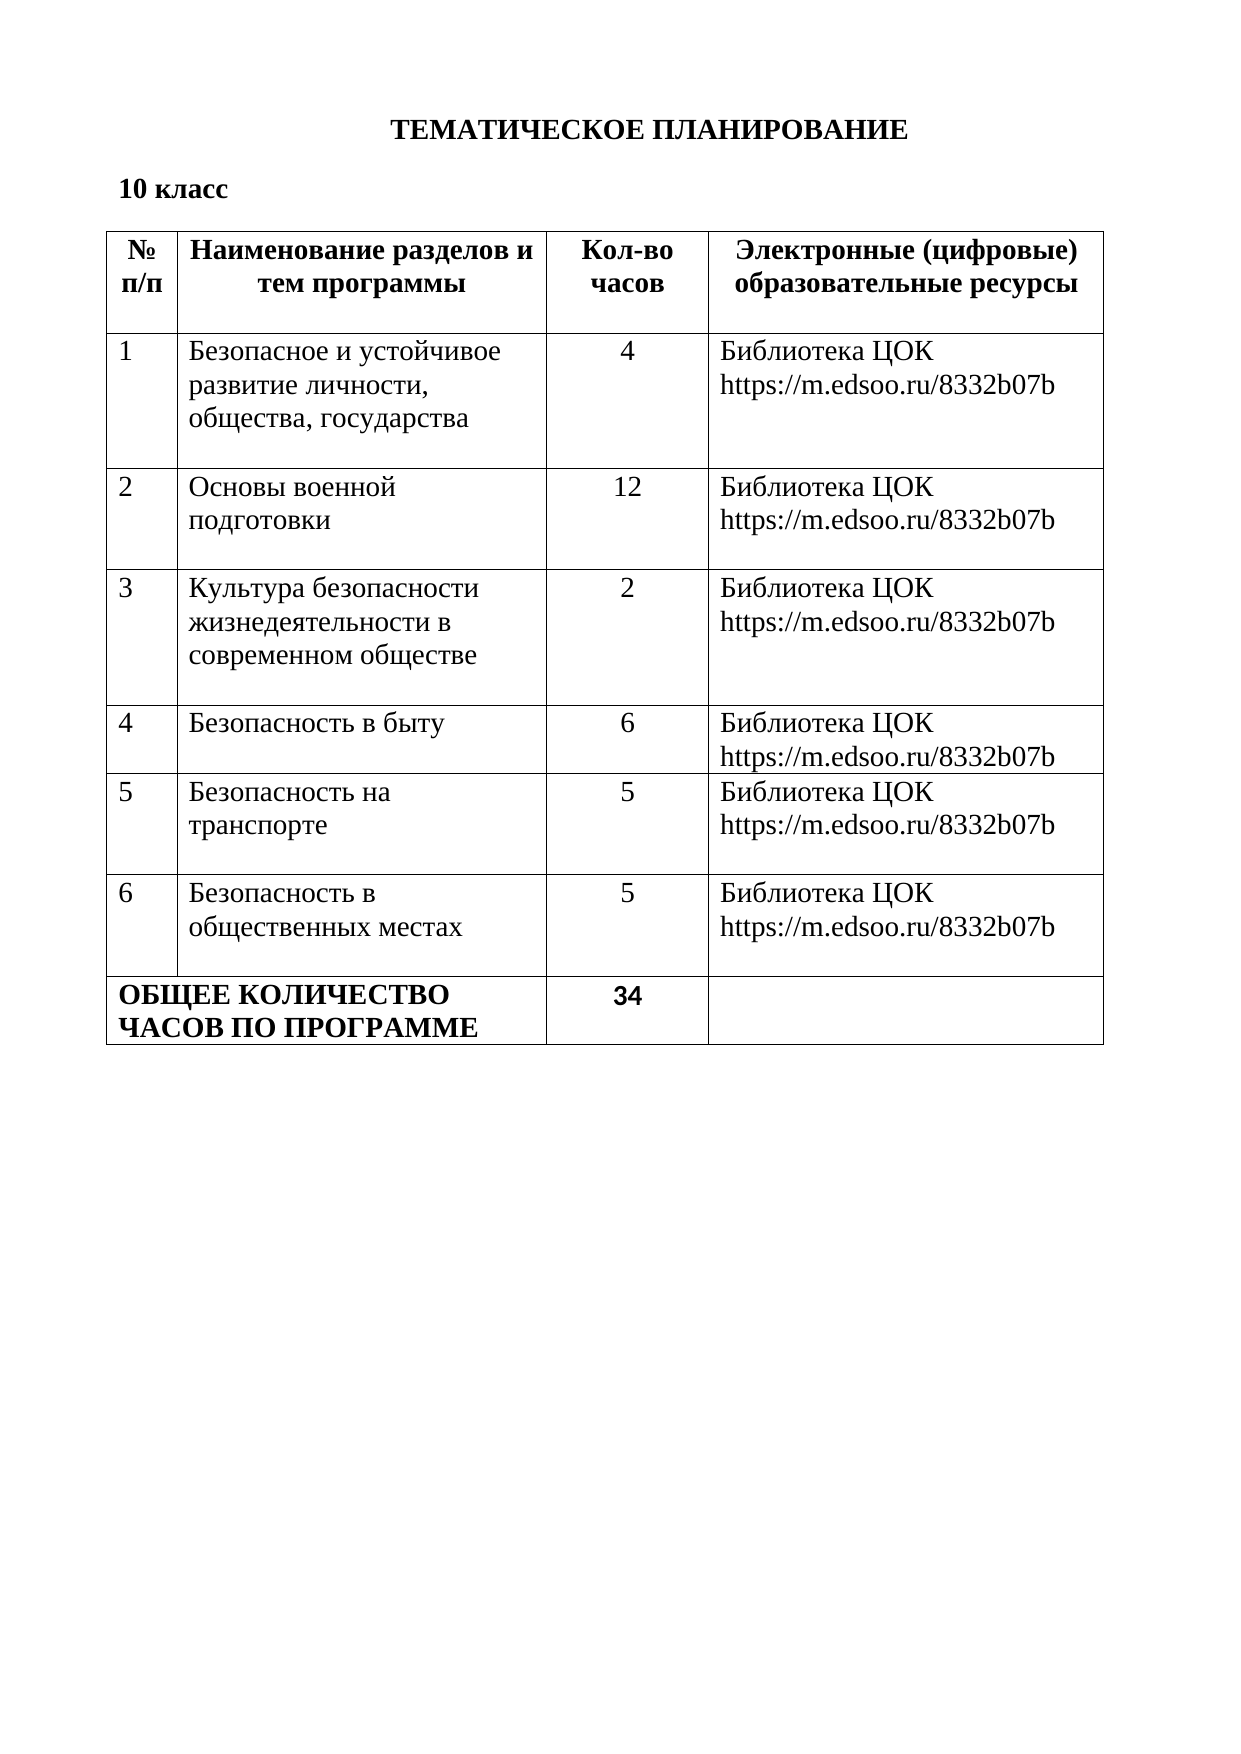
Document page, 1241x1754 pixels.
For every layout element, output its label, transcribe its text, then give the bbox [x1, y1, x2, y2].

table_cell Библиотека ЦОК https://m.edsoo.ru/8332b07b [709, 334, 1103, 468]
table_cell 4 [107, 706, 177, 773]
table_header Электронные (цифровые) образовательные ресурсы [709, 232, 1103, 332]
table_cell Библиотека ЦОК https://m.edsoo.ru/8332b07b [709, 570, 1103, 704]
table_cell Культура безопасности жизнедеятельности в современном обществе [178, 570, 546, 704]
table_cell 2 [547, 570, 708, 704]
table_cell Безопасное и устойчивое развитие личности, общества, государства [178, 334, 546, 468]
table_cell 34 [547, 977, 708, 1044]
table_cell 1 [107, 334, 177, 468]
table_header Наименование разделов и тем программы [178, 232, 546, 332]
table_cell 6 [547, 706, 708, 773]
table_cell Библиотека ЦОК https://m.edsoo.ru/8332b07b [709, 706, 1103, 773]
table_cell Библиотека ЦОК https://m.edsoo.ru/8332b07b [709, 469, 1103, 569]
table_cell Библиотека ЦОК https://m.edsoo.ru/8332b07b [709, 875, 1103, 976]
table_cell 5 [547, 875, 708, 976]
text 10 класс [118, 171, 1181, 205]
table_cell Основы военной подготовки [178, 469, 546, 569]
table_cell 12 [547, 469, 708, 569]
table_header Кол-во часов [547, 232, 708, 332]
table_cell Безопасность на транспорте [178, 774, 546, 874]
text ТЕМАТИЧЕСКОЕ ПЛАНИРОВАНИЕ [118, 112, 1181, 146]
table_cell 4 [547, 334, 708, 468]
table_cell 6 [107, 875, 177, 976]
table_cell 5 [107, 774, 177, 874]
table_cell Безопасность в быту [178, 706, 546, 773]
table_cell [709, 977, 1103, 1044]
table_cell ОБЩЕЕ КОЛИЧЕСТВО ЧАСОВ ПО ПРОГРАММЕ [107, 977, 546, 1044]
table_cell 2 [107, 469, 177, 569]
table_cell 3 [107, 570, 177, 704]
table_cell 5 [547, 774, 708, 874]
table_header № п/п [107, 232, 177, 332]
table_cell Библиотека ЦОК https://m.edsoo.ru/8332b07b [709, 774, 1103, 874]
table_cell Безопасность в общественных местах [178, 875, 546, 976]
